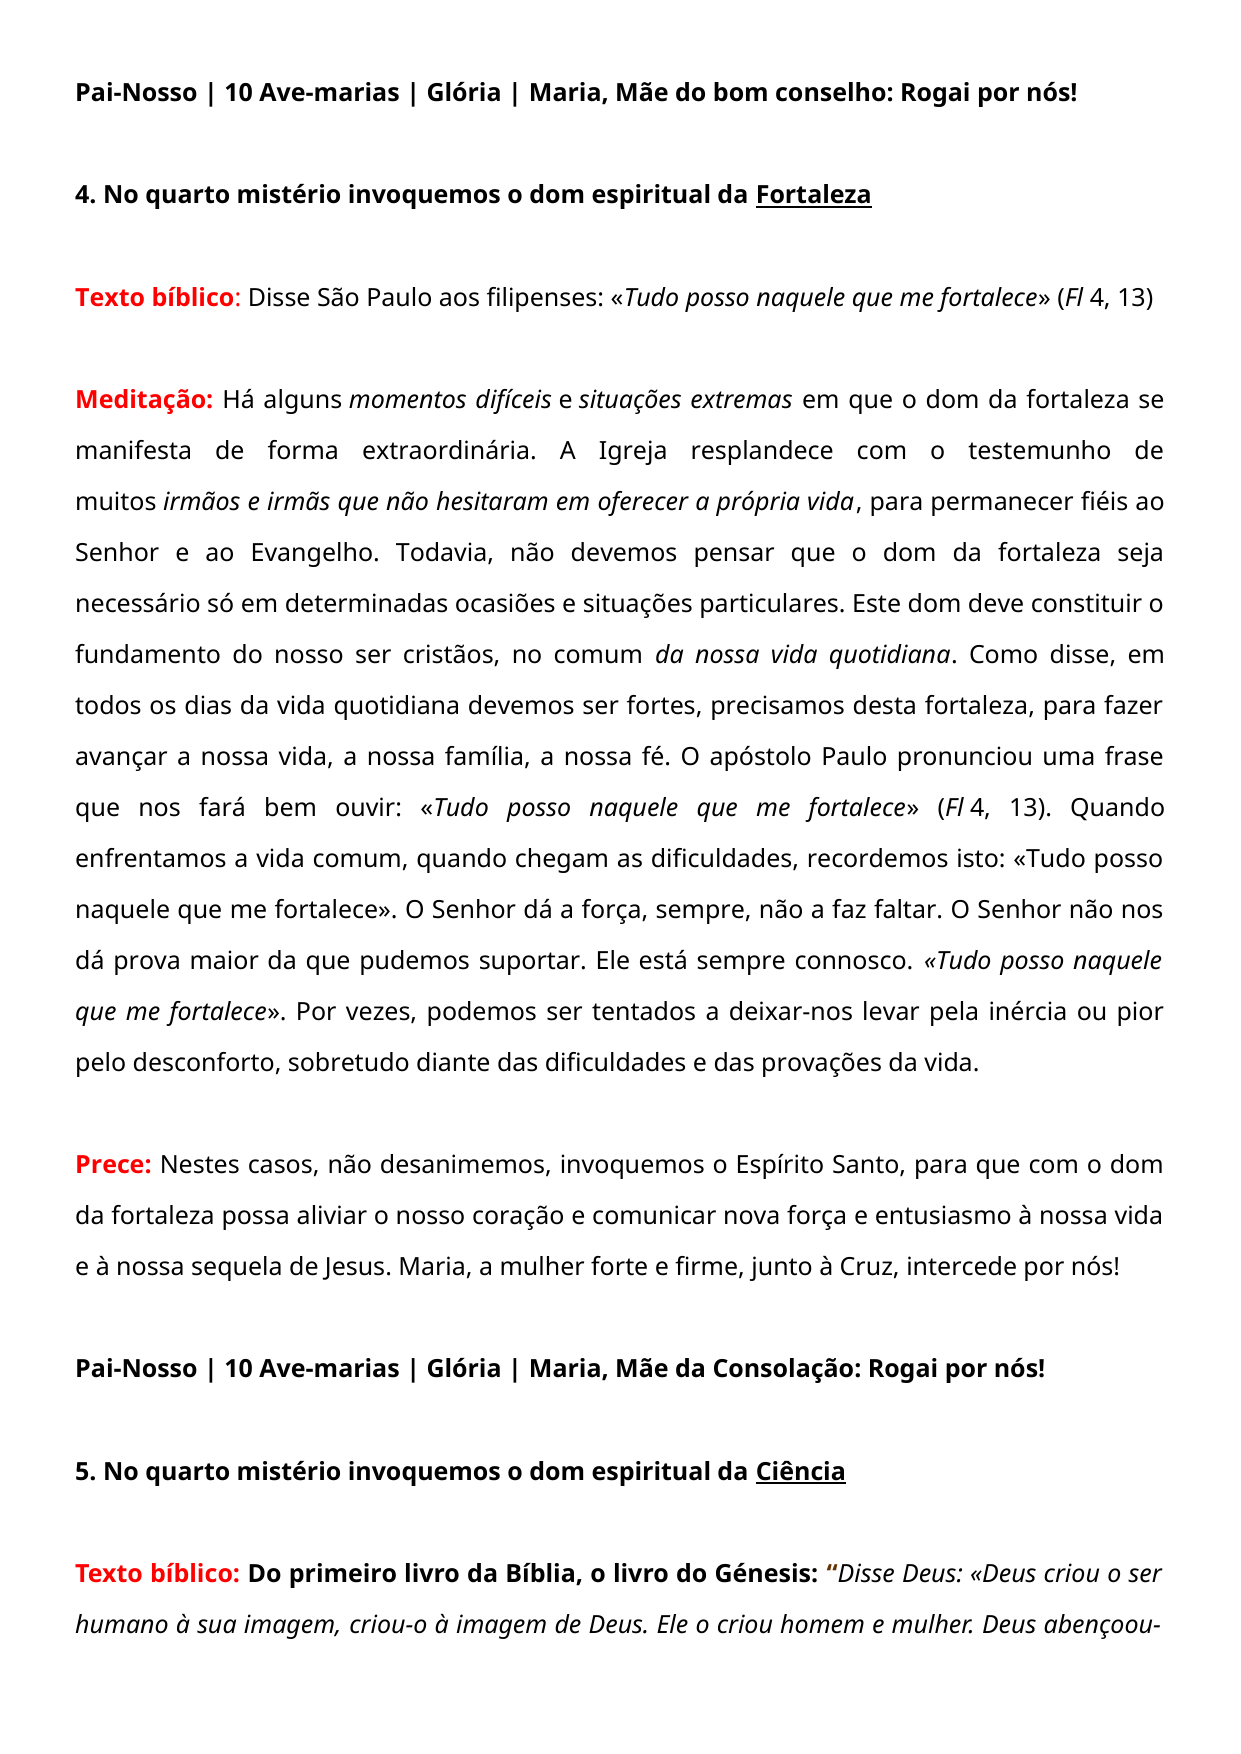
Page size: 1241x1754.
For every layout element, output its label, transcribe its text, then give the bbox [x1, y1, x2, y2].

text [75, 1555, 1165, 1640]
text Prece: Nestes casos, não desanimemos, invoquemos o Espírito Santo, para que com o dom da fortaleza possa aliviar o nosso coração e comunicar nova força e entusiasmo à nossa vida e à nossa sequela de Jesus. Maria, a mulher forte e firme, junto à Cruz, intercede por nós! [75, 1147, 1165, 1283]
text 5. No quarto mistério invoquemos o dom espiritual da Ciência [75, 1453, 1165, 1487]
text 4. No quarto mistério invoquemos o dom espiritual da Fortaleza [75, 177, 1165, 211]
text Pai-Nosso | 10 Ave-marias | Glória | Maria, Mãe do bom conselho: Rogai por nós! [75, 75, 1165, 109]
text Meditação: Há alguns momentos difíceis e situações extremas em que o dom da fortaleza se manifesta de forma extraordinária. A Igreja resplandece com o testemunho de muitos irmãos e irmãs que não hesitaram em oferecer a própria vida, para permanecer fiéis ao Senhor e ao Evangelho. Todavia, não devemos pensar que o dom da fortaleza seja necessário só em determinadas ocasiões e situações particulares. Este dom deve constituir o fundamento do nosso ser cristãos, no comum da nossa vida quotidiana. Como disse, em todos os dias da vida quotidiana devemos ser fortes, precisamos desta fortaleza, para fazer avançar a nossa vida, a nossa família, a nossa fé. O apóstolo Paulo pronunciou uma frase que nos fará bem ouvir: «Tudo posso naquele que me fortalece» (Fl 4, 13). Quando enfrentamos a vida comum, quando chegam as dificuldades, recordemos isto: «Tudo posso naquele que me fortalece». O Senhor dá a força, sempre, não a faz faltar. O Senhor não nos dá prova maior da que pudemos suportar. Ele está sempre connosco. «Tudo posso naquele que me fortalece». Por vezes, podemos ser tentados a deixar-nos levar pela inércia ou pior pelo desconforto, sobretudo diante das dificuldades e das provações da vida. [75, 381, 1165, 1079]
text Pai-Nosso | 10 Ave-marias | Glória | Maria, Mãe da Consolação: Rogai por nós! [75, 1351, 1165, 1385]
text Texto bíblico: Disse São Paulo aos filipenses: «Tudo posso naquele que me fortalece» (Fl 4, 13) [75, 279, 1165, 313]
